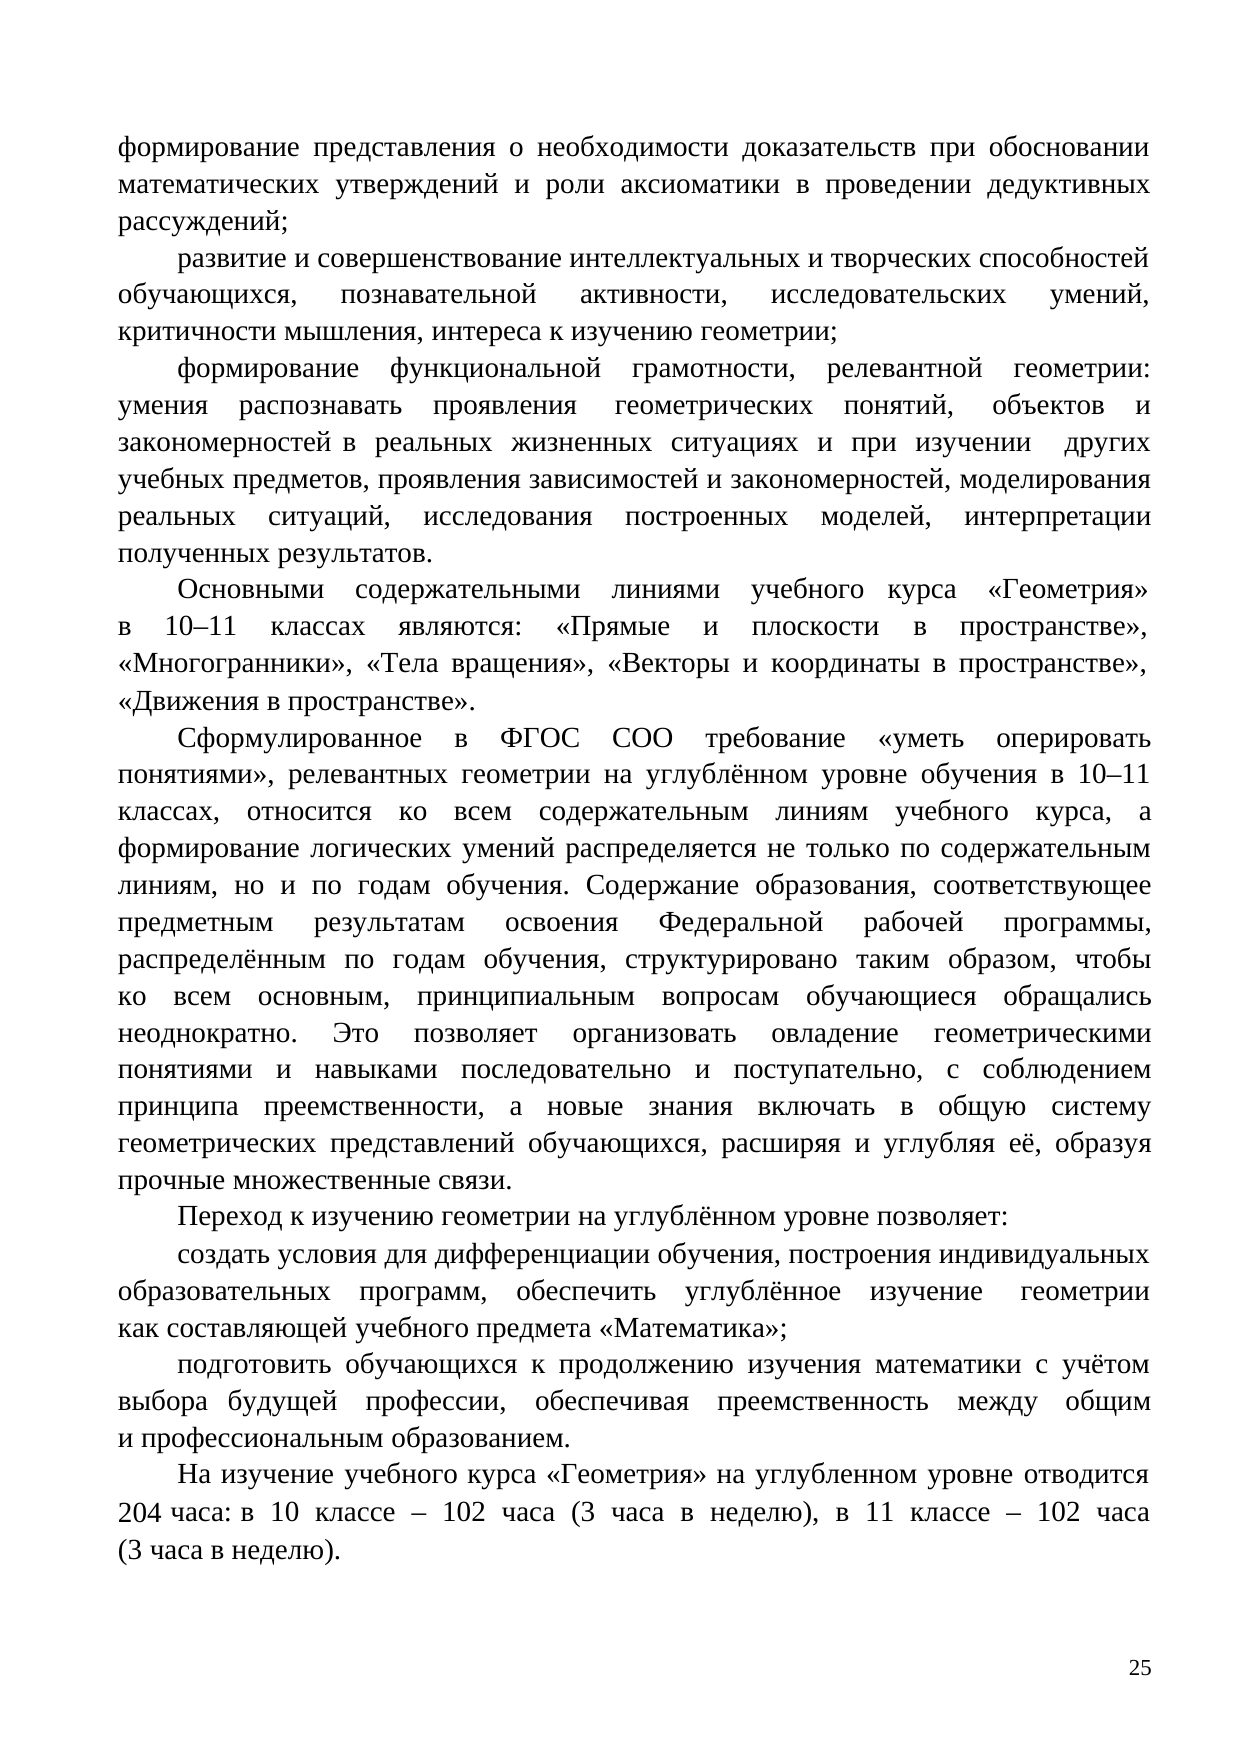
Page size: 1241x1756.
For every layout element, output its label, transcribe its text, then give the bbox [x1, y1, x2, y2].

text Основными содержательными линиями учебного курса «Геометрия» в 10–11 классах являются: «Прямые и плоскости в пространстве», [118, 572, 1150, 642]
text развитие и совершенствование интеллектуальных и творческих способностей обучающихся, познавательной активности, исследовательских умений, критичности мышления, интереса к изучению геометрии; [118, 240, 1150, 347]
text «Движения в пространстве». [118, 683, 1167, 717]
text формирование функциональной грамотности, релевантной геометрии: умения распознавать проявления геометрических понятий, объектов и закономерностей в реальных жизненных ситуациях и при изучении других учебных предметов, проявления зависимостей и закономерностей, моделирования реальных ситуаций, исследования построенных моделей, интерпретации полученных результатов. [118, 350, 1151, 568]
text формирование представления о необходимости доказательств при обосновании математических утверждений и роли аксиоматики в проведении дедуктивных рассуждений; [118, 129, 1150, 236]
text «Многогранники», «Тела вращения», «Векторы и координаты в пространстве», [118, 646, 1167, 679]
text создать условия для дифференциации обучения, построения индивидуальных образовательных программ, обеспечить углублённое изучение геометрии как составляющей учебного предмета «Математика»; [118, 1236, 1151, 1343]
text Переход к изучению геометрии на углублённом уровне позволяет: [177, 1199, 1167, 1232]
text подготовить обучающихся к продолжению изучения математики с учётом выбора будущей профессии, обеспечивая преемственность между общим и профессиональным образованием. [118, 1347, 1151, 1454]
text На изучение учебного курса «Геометрия» на углубленном уровне отводится [177, 1457, 1167, 1490]
text Сформулированное в ФГОС СОО требование «уметь оперировать понятиями», релевантных геометрии на углублённом уровне обучения в 10–11 классах, относится ко всем содержательным линиям учебного курса, а формирование логических умений распределяется не только по содержательным линиям, но и по годам обучения. Содержание образования, соответствующее предметным результатам освоения Федеральной рабочей программы, распределённым по годам обучения, структурировано таким образом, чтобы ко всем основным, принципиальным вопросам обучающиеся обращались неоднократно. Это позволяет организовать овладение геометрическими понятиями и навыками последовательно и поступательно, с соблюдением принципа преемственности, а новые знания включать в общую систему геометрических представлений обучающихся, расширяя и углубляя её, образуя прочные множественные связи. [118, 720, 1152, 1196]
text 204 часа: в 10 классе – 102 часа (3 часа в неделю), в 11 классе – 102 часа (3 часа в неделю). [118, 1494, 1151, 1566]
